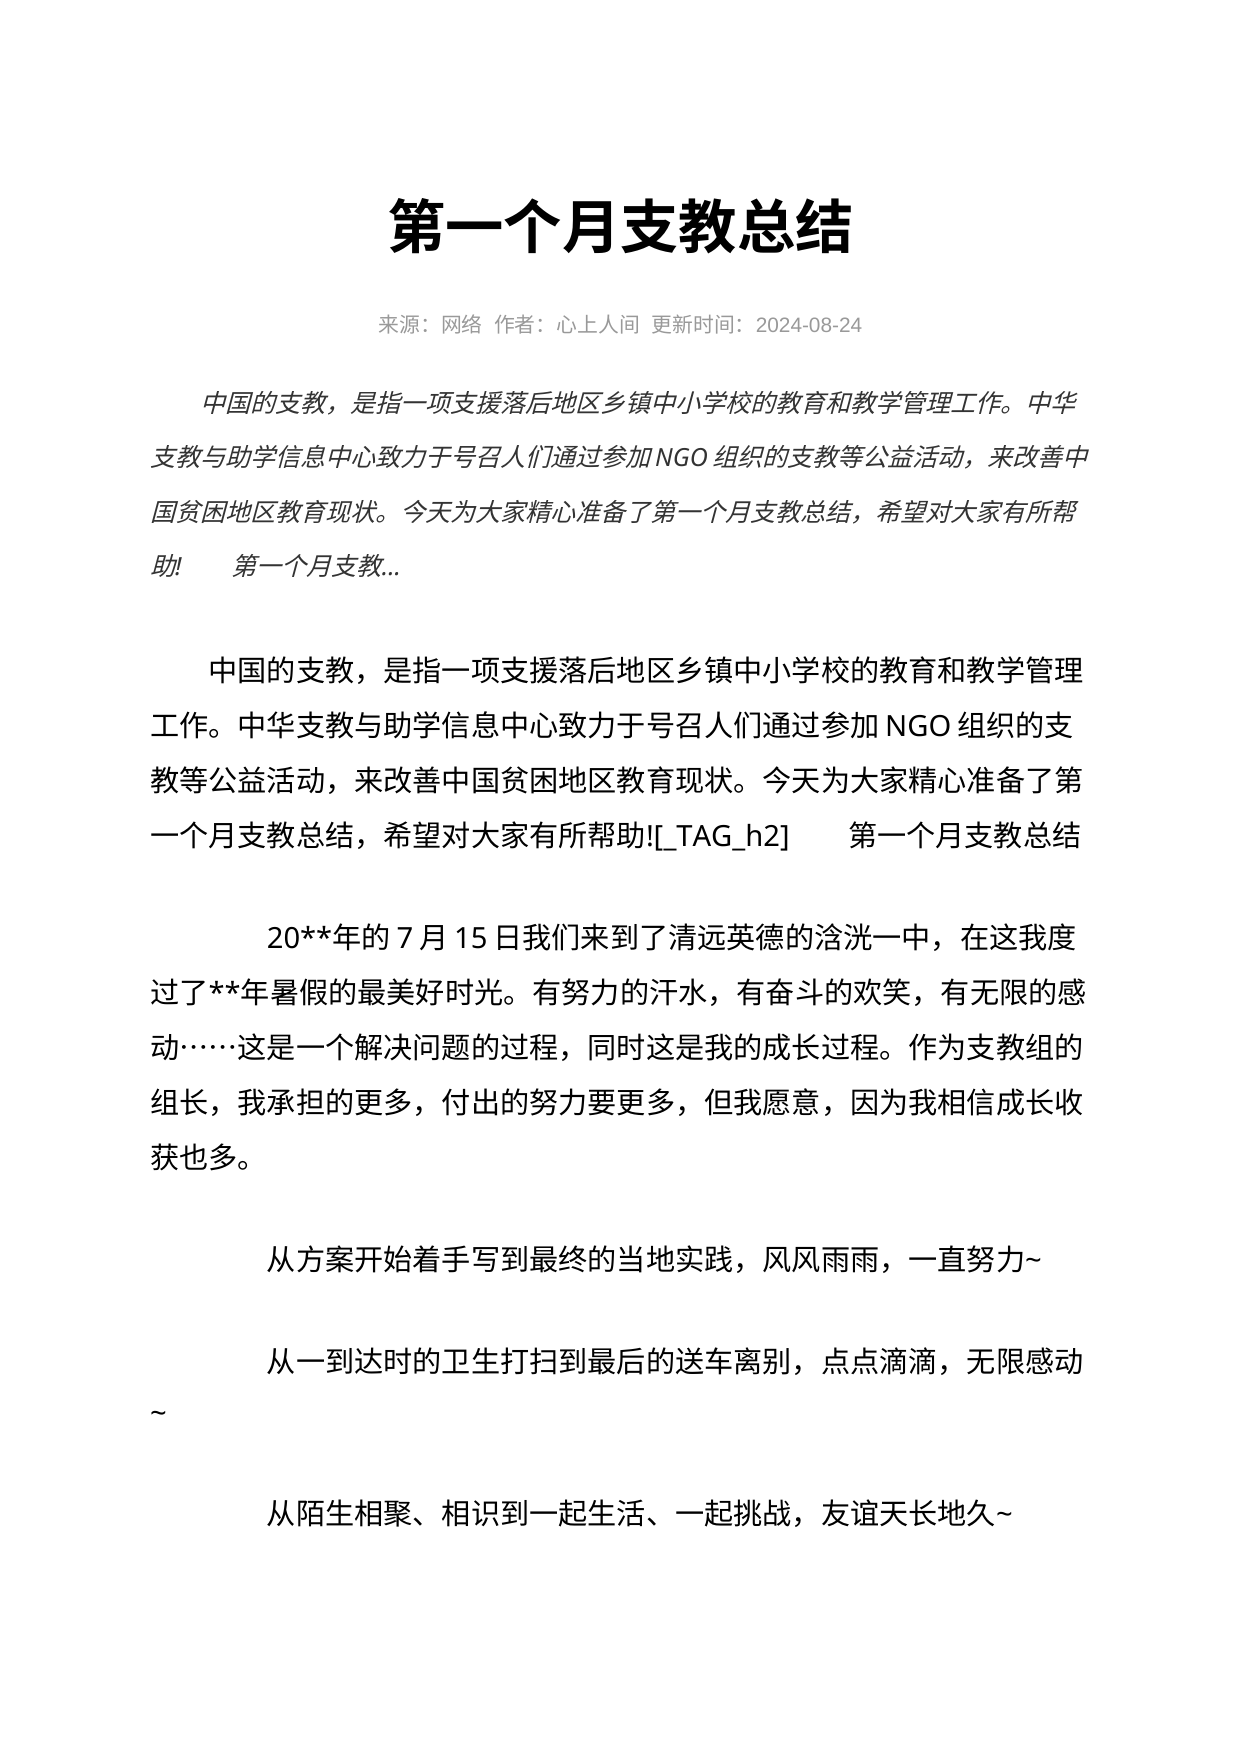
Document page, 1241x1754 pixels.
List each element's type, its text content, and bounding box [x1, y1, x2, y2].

text 来源：网络 作者：心上人间 更新时间：2024-08-24 [150, 313, 1090, 337]
text 中国的支教，是指一项支援落后地区乡镇中小学校的教育和教学管理工作。中华支教与助学信息中心致力于号召人们通过参加NGO组织的支教等公益活动，来改善中国贫困地区教育现状。今天为大家精心准备了第一个月支教总结，希望对大家有所帮助! 第一个月支教... [150, 383, 1090, 583]
text 中国的支教，是指一项支援落后地区乡镇中小学校的教育和教学管理工作。中华支教与助学信息中心致力于号召人们通过参加NGO组织的支教等公益活动，来改善中国贫困地区教育现状。今天为大家精心准备了第一个月支教总结，希望对大家有所帮助![_TAG_h2] 第一个月支教总结 [150, 648, 1090, 855]
text 从方案开始着手写到最终的当地实践，风风雨雨，一直努力~ [150, 1236, 1090, 1278]
text 从一到达时的卫生打扫到最后的送车离别，点点滴滴，无限感动~ [150, 1338, 1090, 1432]
text 20**年的7月15日我们来到了清远英德的浛洸一中，在这我度过了**年暑假的最美好时光。有努力的汗水，有奋斗的欢笑，有无限的感动……这是一个解决问题的过程，同时这是我的成长过程。作为支教组的组长，我承担的更多，付出的努力要更多，但我愿意，因为我相信成长收获也多。 [150, 914, 1090, 1177]
text 从陌生相聚、相识到一起生活、一起挑战，友谊天长地久~ [150, 1491, 1090, 1533]
subtitle 第一个月支教总结 [150, 181, 1090, 266]
